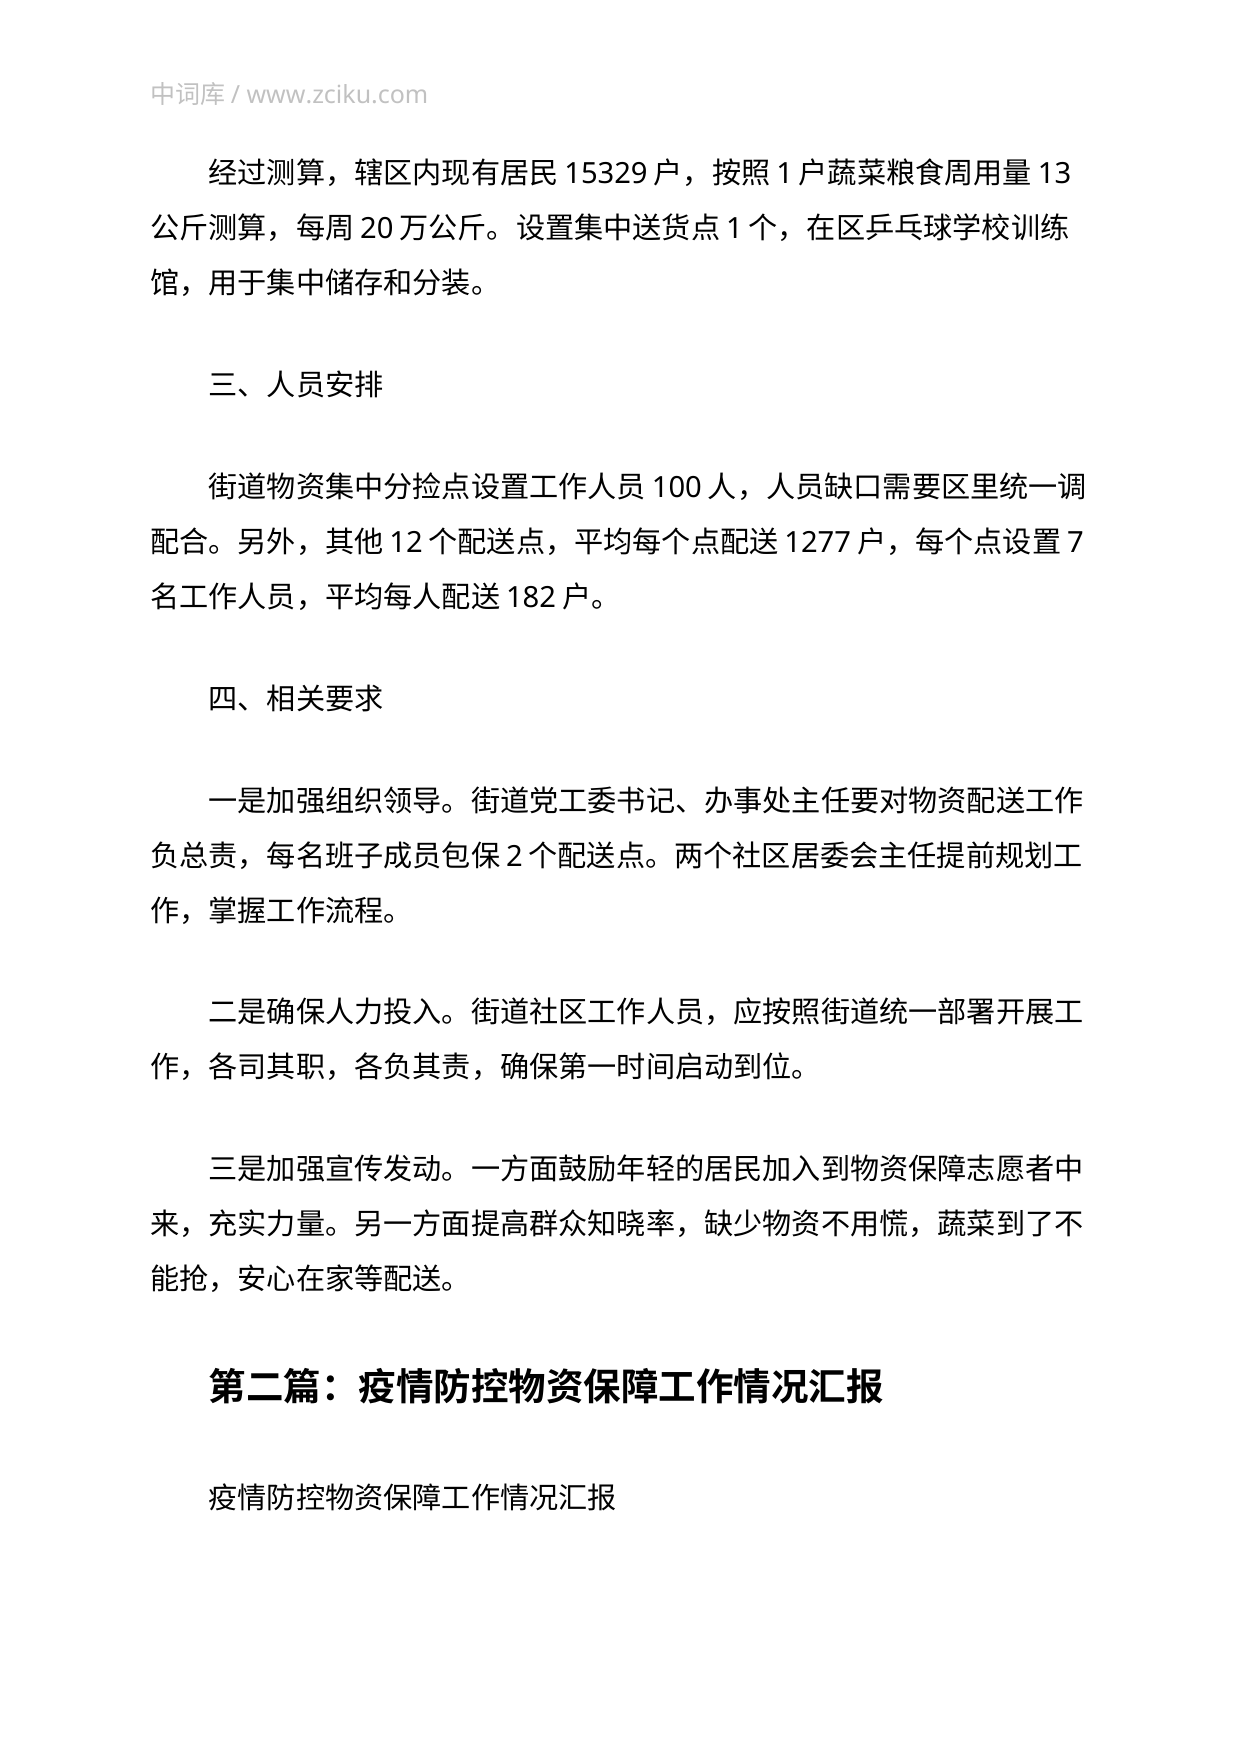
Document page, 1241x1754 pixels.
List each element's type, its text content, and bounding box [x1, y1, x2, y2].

text 街道物资集中分捡点设置工作人员100人，人员缺口需要区里统一调配合。另外，其他12个配送点，平均每个点配送1277户，每个点设置7名工作人员，平均每人配送182户。 [150, 463, 1090, 616]
text 四、相关要求 [150, 676, 1090, 718]
text 一是加强组织领导。街道党工委书记、办事处主任要对物资配送工作负总责，每名班子成员包保2个配送点。两个社区居委会主任提前规划工作，掌握工作流程。 [150, 777, 1090, 929]
text 三是加强宣传发动。一方面鼓励年轻的居民加入到物资保障志愿者中来，充实力量。另一方面提高群众知晓率，缺少物资不用慌，蔬菜到了不能抢，安心在家等配送。 [150, 1146, 1090, 1298]
text 第二篇：疫情防控物资保障工作情况汇报 [150, 1357, 1090, 1411]
text 三、人员安排 [150, 362, 1090, 404]
text 经过测算，辖区内现有居民15329户，按照1户蔬菜粮食周用量13公斤测算，每周20万公斤。设置集中送货点1个，在区乒乓球学校训练馆，用于集中储存和分装。 [150, 150, 1090, 302]
text 二是确保人力投入。街道社区工作人员，应按照街道统一部署开展工作，各司其职，各负其责，确保第一时间启动到位。 [150, 989, 1090, 1086]
text 疫情防控物资保障工作情况汇报 [150, 1474, 1090, 1517]
